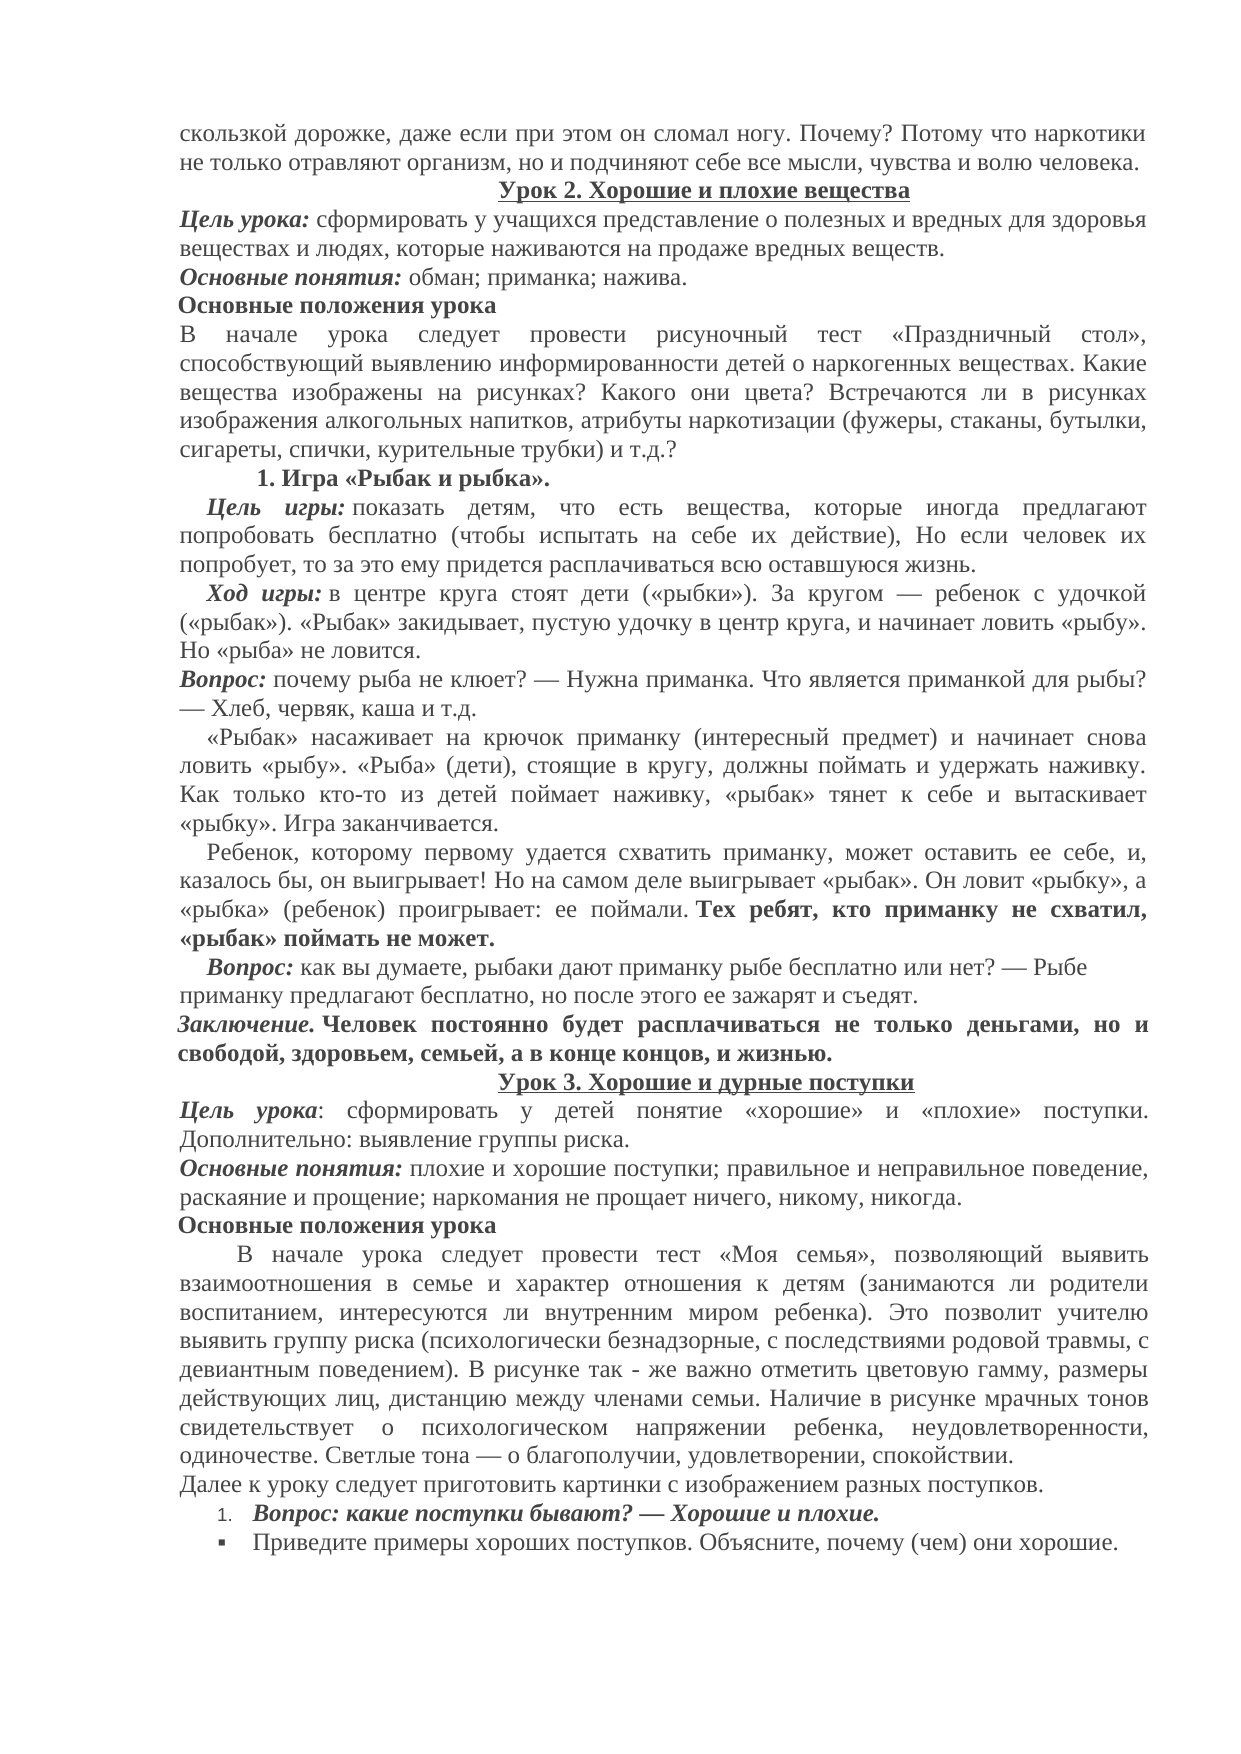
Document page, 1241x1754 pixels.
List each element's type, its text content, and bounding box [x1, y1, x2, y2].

text Цель урока: сформировать у детей понятие «хорошие» и «плохие» поступки. Дополнительно: выявление группы риска. [179, 1096, 1149, 1153]
text Цель урока: сформировать у учащихся представление о полезных и вредных для здоровья веществах и людях, которые наживаются на продаже вредных веществ. [179, 204, 1147, 262]
text Основные понятия: обман; приманка; нажива. [179, 262, 1147, 291]
text Вопрос: почему рыба не клюет? — Нужна приманка. Что является приманкой для рыбы? — Хлеб, червяк, каша и т.д. [179, 664, 1147, 722]
text Заключение. Человек постоянно будет расплачиваться не только деньгами, но и свободой, здоровьем, семьей, а в конце концов, и жизнью. [177, 1009, 1149, 1067]
list Вопрос: какие поступки бывают? — Хорошие и плохие. [179, 1498, 1152, 1527]
text Цель игры: показать детям, что есть вещества, которые иногда предлагают попробовать бесплатно (чтобы испытать на себе их действие), Но если человек их попробует, то за это ему придется расплачиваться всю оставшуюся жизнь. [179, 492, 1147, 578]
text Урок 2. Хорошие и плохие вещества [256, 176, 1152, 204]
text Далее к уроку следует приготовить картинки с изображением разных поступков. [179, 1469, 1152, 1498]
list Приведите примеры хороших поступков. Объясните, почему (чем) они хорошие. [217, 1527, 1149, 1556]
text 1. Игра «Рыбак и рыбка». [256, 463, 1152, 492]
text Основные положения урока [177, 291, 1152, 319]
text В начале урока следует провести рисуночный тест «Праздничный стол», способствующий выявлению информированности детей о наркогенных веществах. Какие вещества изображены на рисунках? Какого они цвета? Встречаются ли в рисунках изображения алкогольных напитков, атрибуты наркотизации (фужеры, стаканы, бутылки, сигареты, спички, курительные трубки) и т.д.? [179, 319, 1147, 463]
text «Рыбак» насаживает на крючок приманку (интересный предмет) и начинает снова ловить «рыбу». «Рыба» (дети), стоящие в кругу, должны поймать и удержать наживку. Как только кто-то из детей поймает наживку, «рыбак» тянет к себе и вытаскивает «рыбку». Игра заканчивается. [179, 722, 1147, 837]
text Вопрос: как вы думаете, рыбаки дают приманку рыбе бесплатно или нет? — Рыбе приманку предлагают бесплатно, но после этого ее зажарят и съедят. [179, 952, 1147, 1009]
text Урок 3. Хорошие и дурные поступки [261, 1067, 1152, 1096]
text Ход игры: в центре круга стоят дети («рыбки»). За кругом — ребенок с удочкой («рыбак»). «Рыбак» закидывает, пустую удочку в центр круга, и начинает ловить «рыбу». Но «рыба» не ловится. [179, 578, 1147, 664]
text Основные положения урока [177, 1211, 1152, 1239]
text В начале урока следует провести тест «Моя семья», позволяющий выявить взаимоотношения в семье и характер отношения к детям (занимаются ли родители воспитанием, интересуются ли внутренним миром ребенка). Это позволит учителю выявить группу риска (психологически безнадзорные, с последствиями родовой травмы, с девиантным поведением). В рисунке так - же важно отметить цветовую гамму, размеры действующих лиц, дистанцию между членами семьи. Наличие в рисунке мрачных тонов свидетельствует о психологическом напряжении ребенка, неудовлетворенности, одиночестве. Светлые тона — о благополучии, удовлетворении, спокойствии. [179, 1239, 1149, 1469]
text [179, 118, 1147, 176]
text Основные понятия: плохие и хорошие поступки; правильное и неправильное поведение, раскаяние и прощение; наркомания не прощает ничего, никому, никогда. [179, 1153, 1149, 1211]
text Ребенок, которому первому удается схватить приманку, может оставить ее себе, и, казалось бы, он выигрывает! Но на самом деле выигрывает «рыбак». Он ловит «рыбку», а «рыбка» (ребенок) проигрывает: ее поймали. Тех ребят, кто приманку не схватил, «рыбак» поймать не может. [179, 837, 1147, 952]
